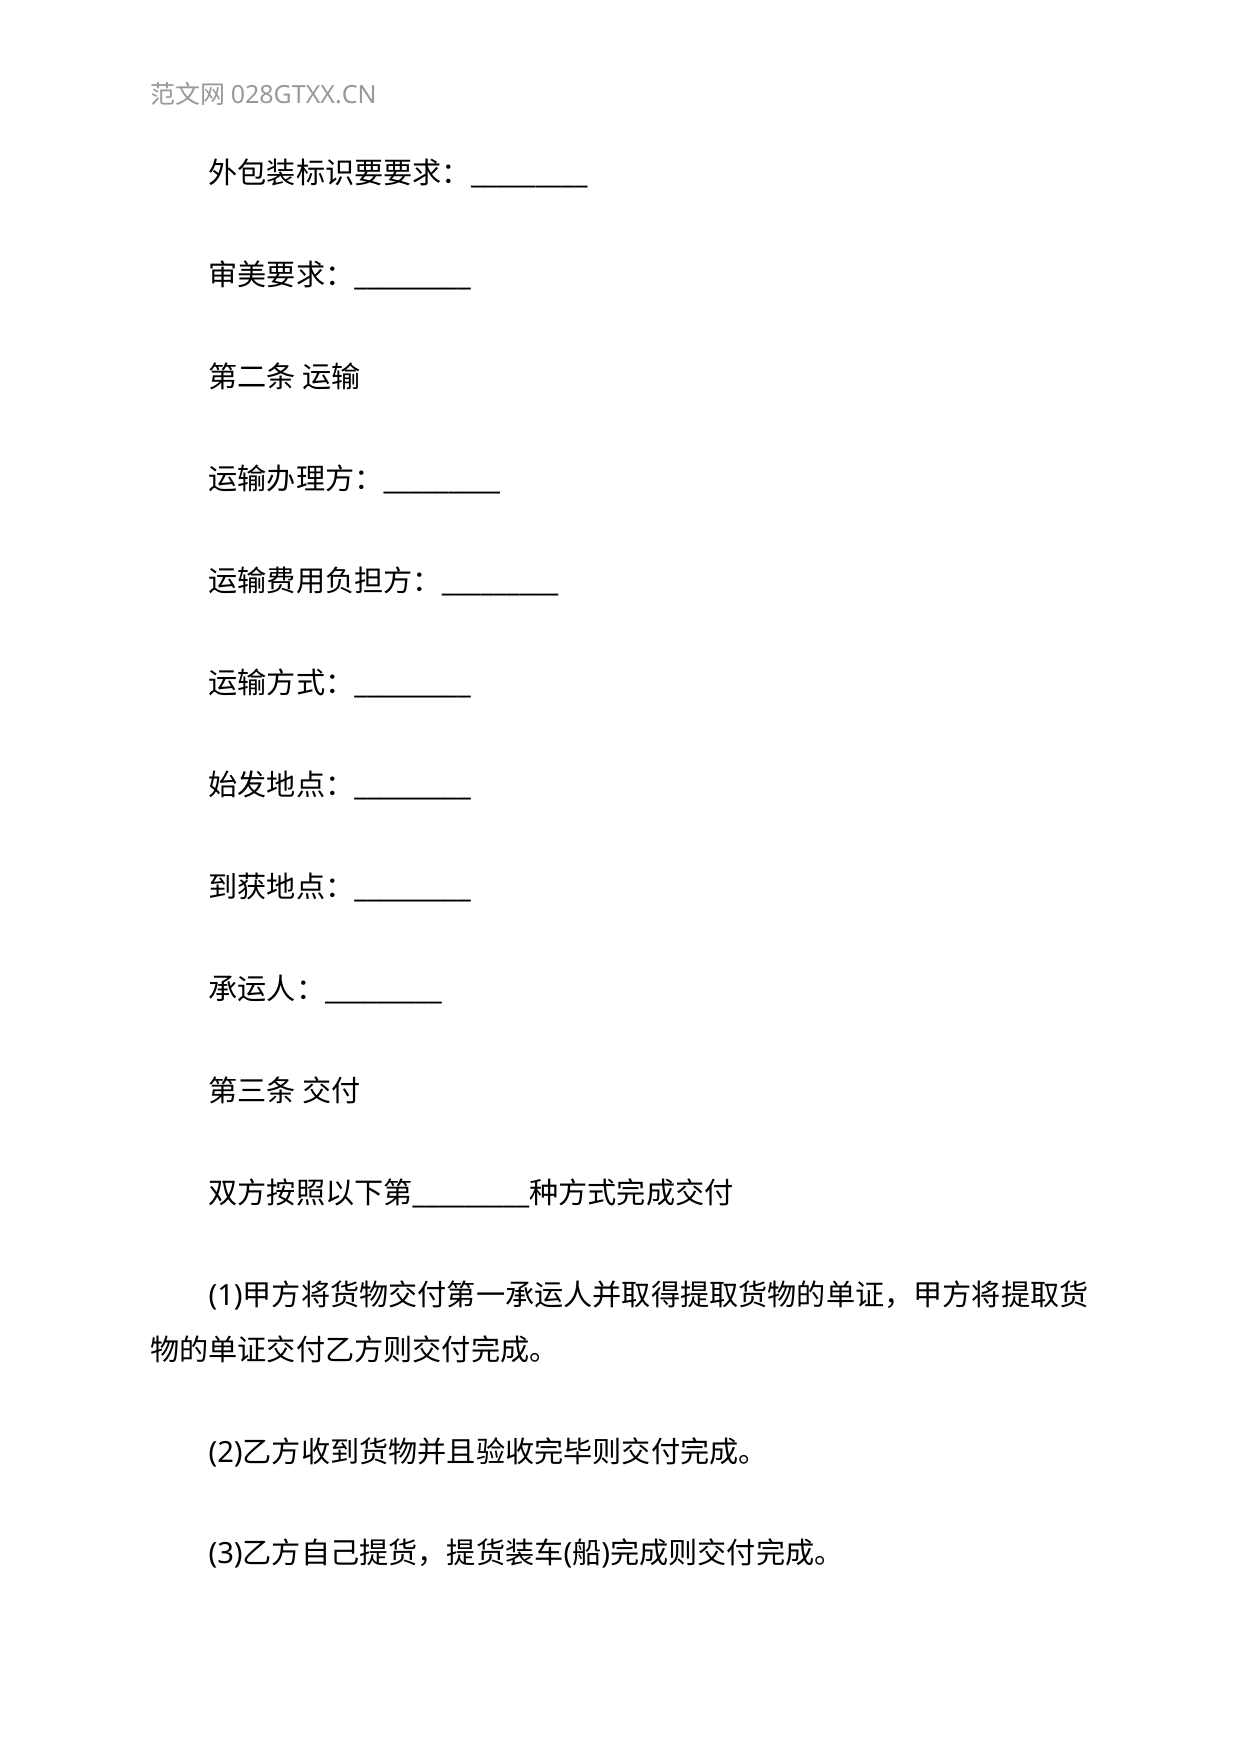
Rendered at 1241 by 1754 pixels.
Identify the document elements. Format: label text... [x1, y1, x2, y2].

text (3)乙方自己提货，提货装车(船)完成则交付完成。 [150, 1530, 1090, 1572]
text 外包装标识要要求：_________ [150, 150, 1090, 192]
text 运输费用负担方：_________ [150, 558, 1090, 600]
text 第二条 运输 [150, 354, 1090, 396]
text 到获地点：_________ [150, 864, 1090, 906]
text 审美要求：_________ [150, 252, 1090, 294]
text 第三条 交付 [150, 1068, 1090, 1110]
text 承运人：_________ [150, 966, 1090, 1008]
text (2)乙方收到货物并且验收完毕则交付完成。 [150, 1428, 1090, 1471]
text 运输办理方：_________ [150, 456, 1090, 498]
text 双方按照以下第_________种方式完成交付 [150, 1169, 1090, 1212]
text (1)甲方将货物交付第一承运人并取得提取货物的单证，甲方将提取货物的单证交付乙方则交付完成。 [150, 1271, 1090, 1369]
text 始发地点：_________ [150, 762, 1090, 804]
text 运输方式：_________ [150, 660, 1090, 702]
